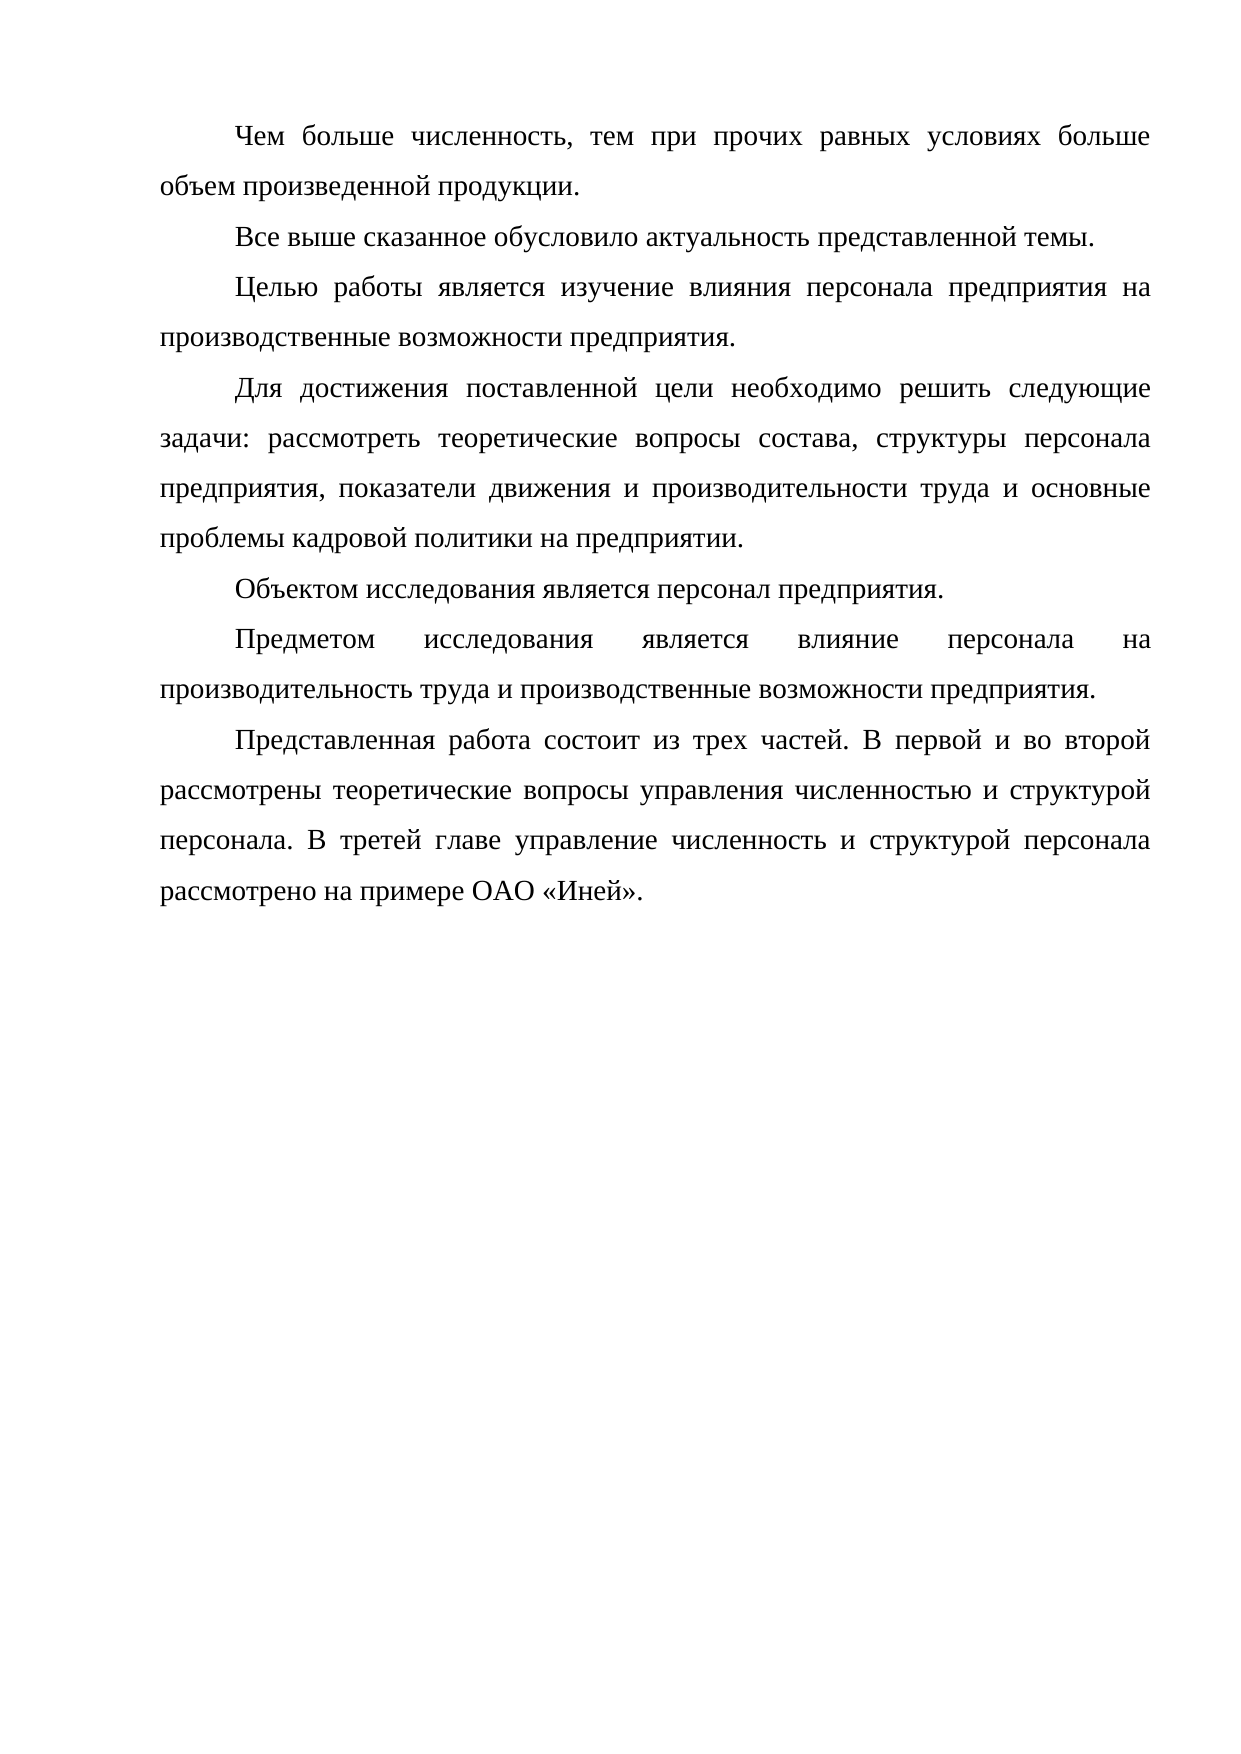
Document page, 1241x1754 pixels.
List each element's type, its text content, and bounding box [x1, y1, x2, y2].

text Все выше сказанное обусловило актуальность представленной темы. [159, 219, 1152, 252]
text Для достижения поставленной цели необходимо решить следующие задачи: рассмотреть теоретические вопросы состава, структуры персонала предприятия, показатели движения и производительности труда и основные проблемы кадровой политики на предприятии. [159, 370, 1152, 554]
text Чем больше численность, тем при прочих равных условиях больше объем произведенной продукции. [159, 118, 1152, 202]
text Целью работы является изучение влияния персонала предприятия на производственные возможности предприятия. [159, 269, 1152, 353]
text Представленная работа состоит из трех частей. В первой и во второй рассмотрены теоретические вопросы управления численностью и структурой персонала. В третей главе управление численность и структурой персонала рассмотрено на примере ОАО «Иней». [159, 722, 1152, 906]
text Предметом исследования является влияние персонала на производительность труда и производственные возможности предприятия. [159, 621, 1152, 705]
text Объектом исследования является персонал предприятия. [159, 571, 1152, 604]
